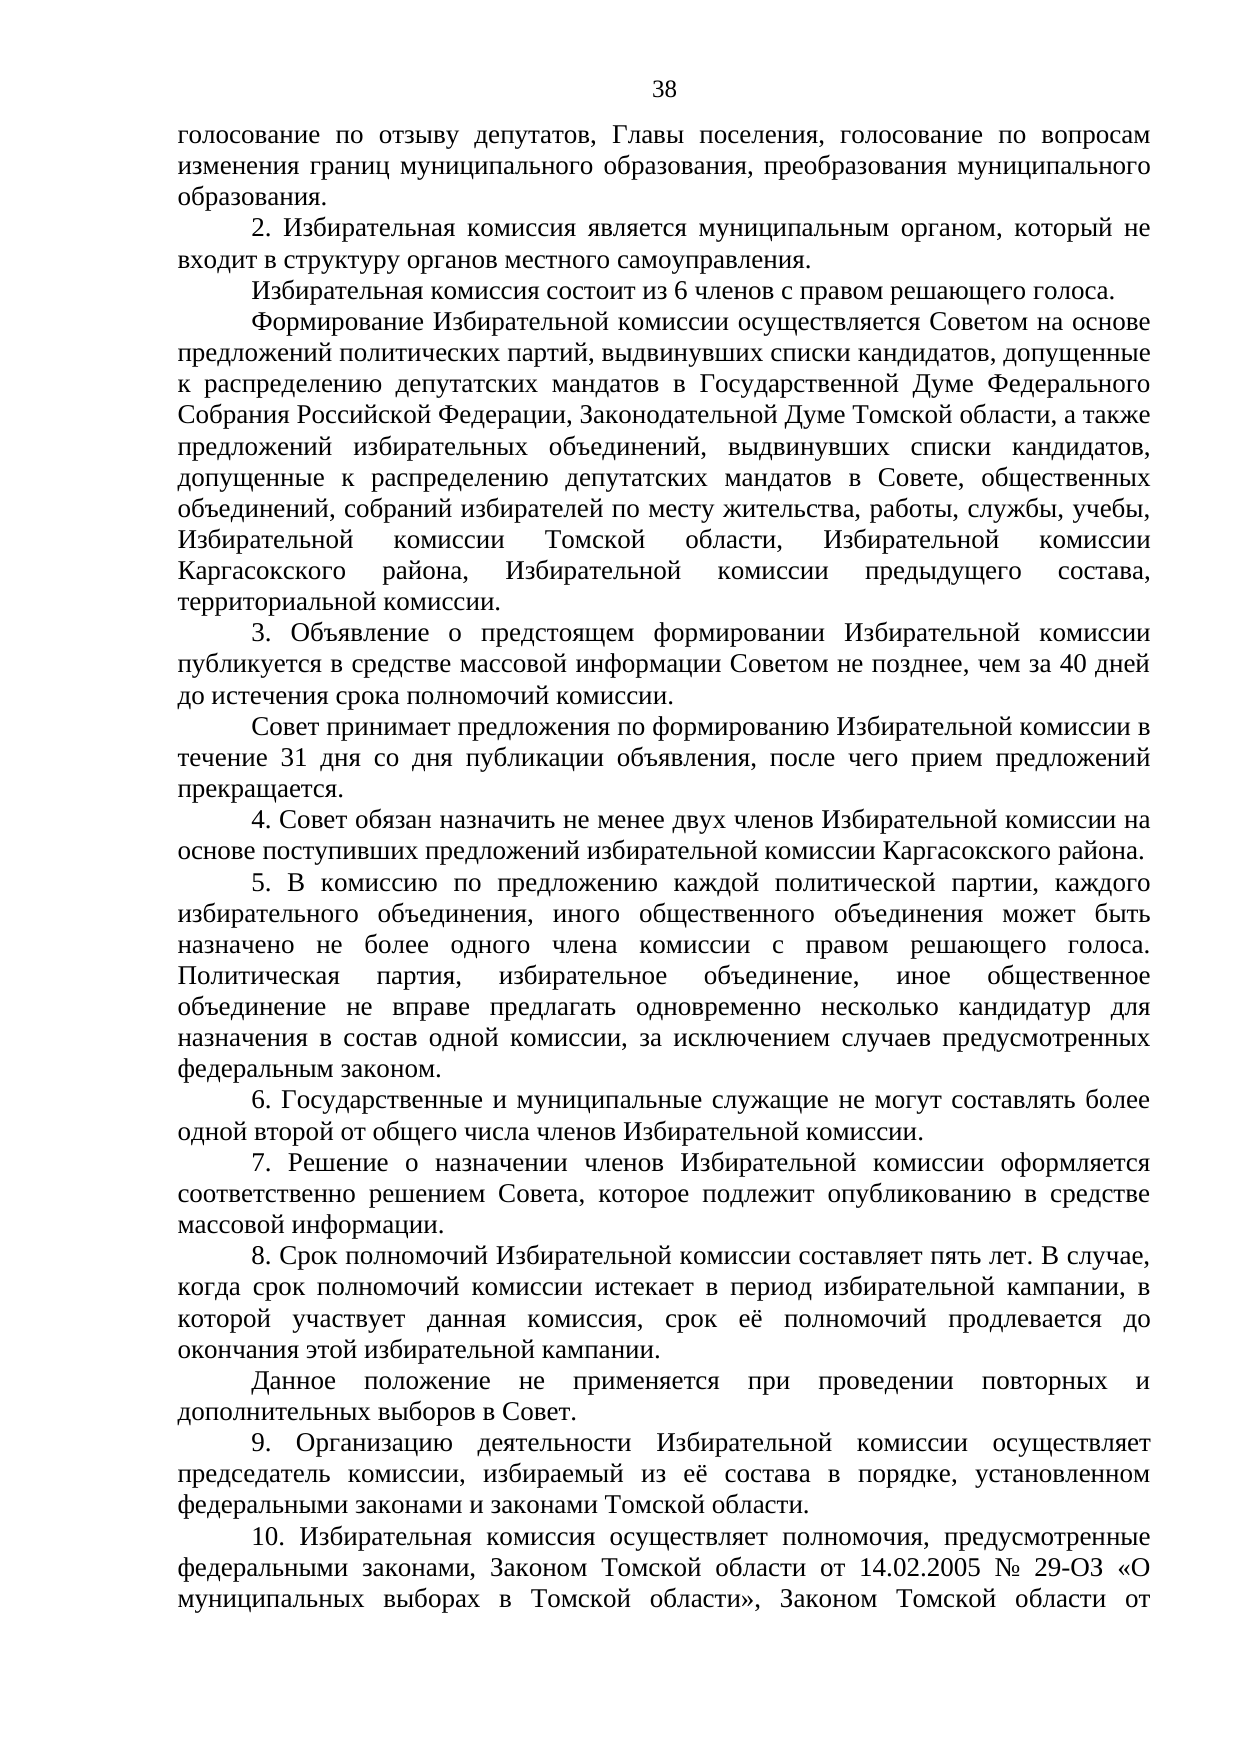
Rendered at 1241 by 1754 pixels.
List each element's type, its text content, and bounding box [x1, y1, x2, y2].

text 6. Государственные и муниципальные служащие не могут составлять более одной второй от общего числа членов Избирательной комиссии. [177, 1084, 1152, 1146]
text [177, 118, 1152, 212]
text 4. Совет обязан назначить не менее двух членов Избирательной комиссии на основе поступивших предложений избирательной комиссии Каргасокского района. [177, 803, 1152, 866]
text Избирательная комиссия состоит из 6 членов с правом решающего голоса. [177, 274, 1152, 305]
text 9. Организацию деятельности Избирательной комиссии осуществляет председатель комиссии, избираемый из её состава в порядке, установленном федеральными законами и законами Томской области. [177, 1426, 1152, 1520]
text 2. Избирательная комиссия является муниципальным органом, который не входит в структуру органов местного самоуправления. [177, 212, 1152, 274]
text 8. Срок полномочий Избирательной комиссии составляет пять лет. В случае, когда срок полномочий комиссии истекает в период избирательной кампании, в которой участвует данная комиссия, срок её полномочий продлевается до окончания этой избирательной кампании. [177, 1239, 1152, 1364]
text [177, 1520, 1152, 1613]
text 5. В комиссию по предложению каждой политической партии, каждого избирательного объединения, иного общественного объединения может быть назначено не более одного члена комиссии с правом решающего голоса. Политическая партия, избирательное объединение, иное общественное объединение не вправе предлагать одновременно несколько кандидатур для назначения в состав одной комиссии, за исключением случаев предусмотренных федеральным законом. [177, 866, 1152, 1084]
text Формирование Избирательной комиссии осуществляется Советом на основе предложений политических партий, выдвинувших списки кандидатов, допущенные к распределению депутатских мандатов в Государственной Думе Федерального Собрания Российской Федерации, Законодательной Думе Томской области, а также предложений избирательных объединений, выдвинувших списки кандидатов, допущенные к распределению депутатских мандатов в Совете, общественных объединений, собраний избирателей по месту жительства, работы, службы, учебы, Избирательной комиссии Томской области, Избирательной комиссии Каргасокского района, Избирательной комиссии предыдущего состава, территориальной комиссии. [177, 305, 1152, 616]
text 7. Решение о назначении членов Избирательной комиссии оформляется соответственно решением Совета, которое подлежит опубликованию в средстве массовой информации. [177, 1146, 1152, 1239]
text 3. Объявление о предстоящем формировании Избирательной комиссии публикуется в средстве массовой информации Советом не позднее, чем за 40 дней до истечения срока полномочий комиссии. [177, 616, 1152, 710]
text Совет принимает предложения по формированию Избирательной комиссии в течение 31 дня со дня публикации объявления, после чего прием предложений прекращается. [177, 710, 1152, 803]
text Данное положение не применяется при проведении повторных и дополнительных выборов в Совет. [177, 1364, 1152, 1426]
